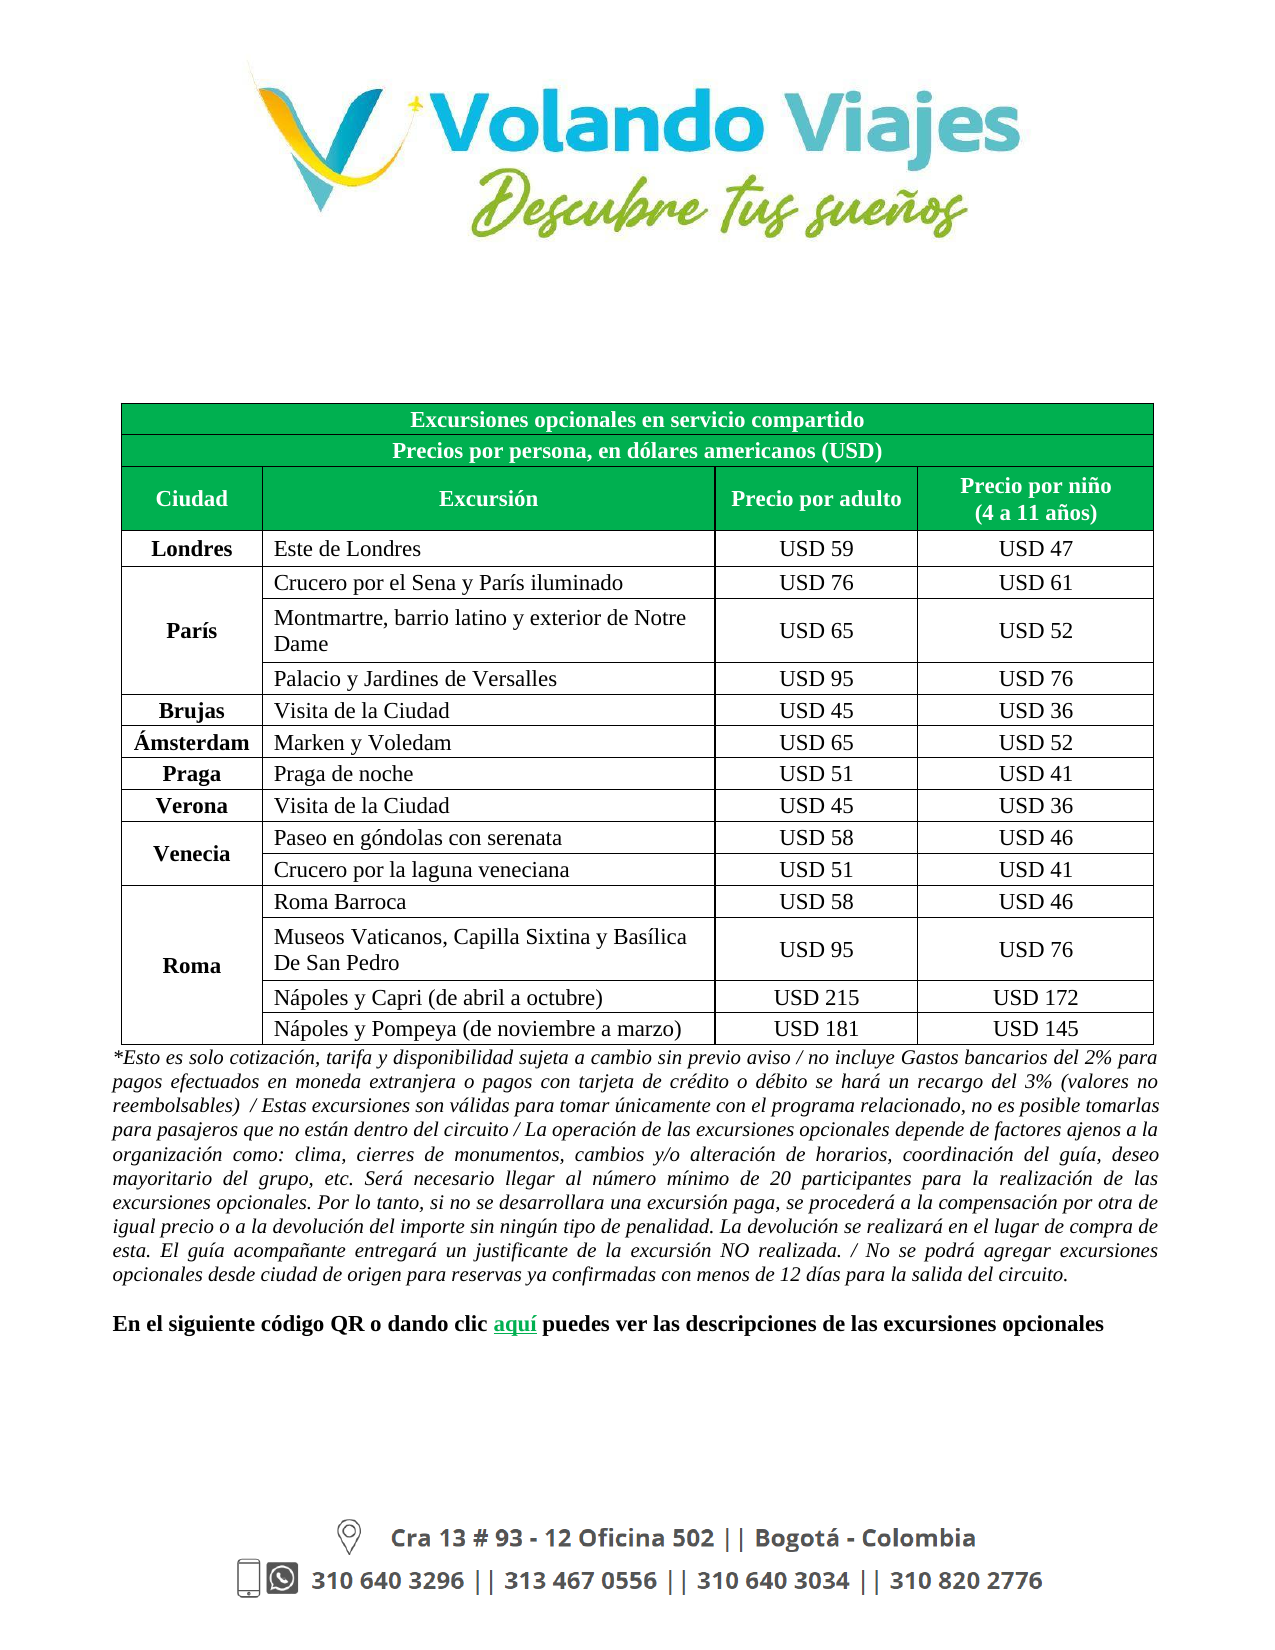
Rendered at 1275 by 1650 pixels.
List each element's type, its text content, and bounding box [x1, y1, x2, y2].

table_cell USD 36 [918, 790, 1153, 821]
table_cell Crucero por la laguna veneciana [263, 854, 714, 885]
table_cell Praga de noche [263, 758, 714, 789]
table_cell Roma [122, 886, 262, 1044]
table_cell París [122, 567, 262, 693]
table_cell Verona [122, 790, 262, 821]
table_cell USD 36 [918, 695, 1153, 725]
table_cell Paseo en góndolas con serenata [263, 822, 714, 853]
table_cell Londres [122, 531, 262, 566]
table_cell USD 45 [716, 695, 917, 725]
table_cell Marken y Voledam [263, 726, 714, 757]
table_cell USD 172 [918, 981, 1153, 1012]
table_cell USD 61 [918, 567, 1153, 598]
table_cell USD 46 [918, 822, 1153, 853]
table_cell USD 59 [716, 531, 917, 566]
text *Esto es solo cotización, tarifa y disponibilidad sujeta a cambio sin previo aviso / no incluye Gastos bancarios del 2% para pagos efectuados en moneda extranjera o pagos con tarjeta de crédito o débito se hará un recargo del 3% (valores no reembolsables) / Estas excursiones son válidas para tomar únicamente con el programa relacionado, no es posible tomarlas para pasajeros que no están dentro del circuito / La operación de las excursiones opcionales depende de factores ajenos a la organización como: clima, cierres de monumentos, cambios y/o alteración de horarios, coordinación del guía, deseo mayoritario del grupo, etc. Será necesario llegar al número mínimo de 20 participantes para la realización de las excursiones opcionales. Por lo tanto, si no se desarrollara una excursión paga, se procederá a la compensación por otra de igual precio o a la devolución del importe sin ningún tipo de penalidad. La devolución se realizará en el lugar de compra de esta. El guía acompañante entregará un justificante de la excursión NO realizada. / No se podrá agregar excursiones opcionales desde ciudad de origen para reservas ya confirmadas con menos de 12 días para la salida del circuito. [112, 1045, 1162, 1286]
table_cell Precio por adulto [716, 467, 917, 530]
table_cell Visita de la Ciudad [263, 790, 714, 821]
table_cell USD 51 [716, 758, 917, 789]
table_cell USD 41 [918, 758, 1153, 789]
table_cell Ciudad [122, 467, 262, 530]
table_cell Brujas [122, 695, 262, 725]
table_cell Ámsterdam [122, 726, 262, 757]
table_cell Nápoles y Capri (de abril a octubre) [263, 981, 714, 1012]
table_cell USD 47 [918, 531, 1153, 566]
table_cell USD 51 [716, 854, 917, 885]
table_cell Praga [122, 758, 262, 789]
table_cell Crucero por el Sena y París iluminado [263, 567, 714, 598]
table_cell USD 58 [716, 886, 917, 917]
table_cell USD 95 [716, 663, 917, 693]
table_cell USD 45 [716, 790, 917, 821]
table_cell Visita de la Ciudad [263, 695, 714, 725]
table_cell Palacio y Jardines de Versalles [263, 663, 714, 693]
picture [238, 41, 1037, 245]
table_cell USD 58 [716, 822, 917, 853]
table_cell Excursión [263, 467, 714, 530]
table_cell USD 145 [918, 1013, 1153, 1044]
table_cell USD 52 [918, 726, 1153, 757]
table_cell USD 181 [716, 1013, 917, 1044]
table_cell USD 95 [716, 918, 917, 980]
table_cell USD 46 [918, 886, 1153, 917]
table_cell USD 52 [918, 599, 1153, 662]
table_cell USD 215 [716, 981, 917, 1012]
table_cell Precios por persona, en dólares americanos (USD) [122, 435, 1153, 466]
text En el siguiente código QR o dando clic aquí puedes ver las descripciones de las excursiones opcionales [112, 1310, 1162, 1336]
table_cell USD 41 [918, 854, 1153, 885]
table_cell Este de Londres [263, 531, 714, 566]
table_cell Nápoles y Pompeya (de noviembre a marzo) [263, 1013, 714, 1044]
table_cell USD 65 [716, 726, 917, 757]
table_cell Venecia [122, 822, 262, 885]
picture [228, 1502, 1047, 1609]
table_cell USD 76 [716, 567, 917, 598]
table_cell USD 65 [716, 599, 917, 662]
table_cell Museos Vaticanos, Capilla Sixtina y Basílica De San Pedro [263, 918, 714, 980]
table_cell Precio por niño (4 a 11 años) [918, 467, 1153, 530]
table_header Excursiones opcionales en servicio compartido [122, 404, 1153, 434]
table_cell USD 76 [918, 663, 1153, 693]
table_cell USD 76 [918, 918, 1153, 980]
table_cell Montmartre, barrio latino y exterior de Notre Dame [263, 599, 714, 662]
table_cell Roma Barroca [263, 886, 714, 917]
